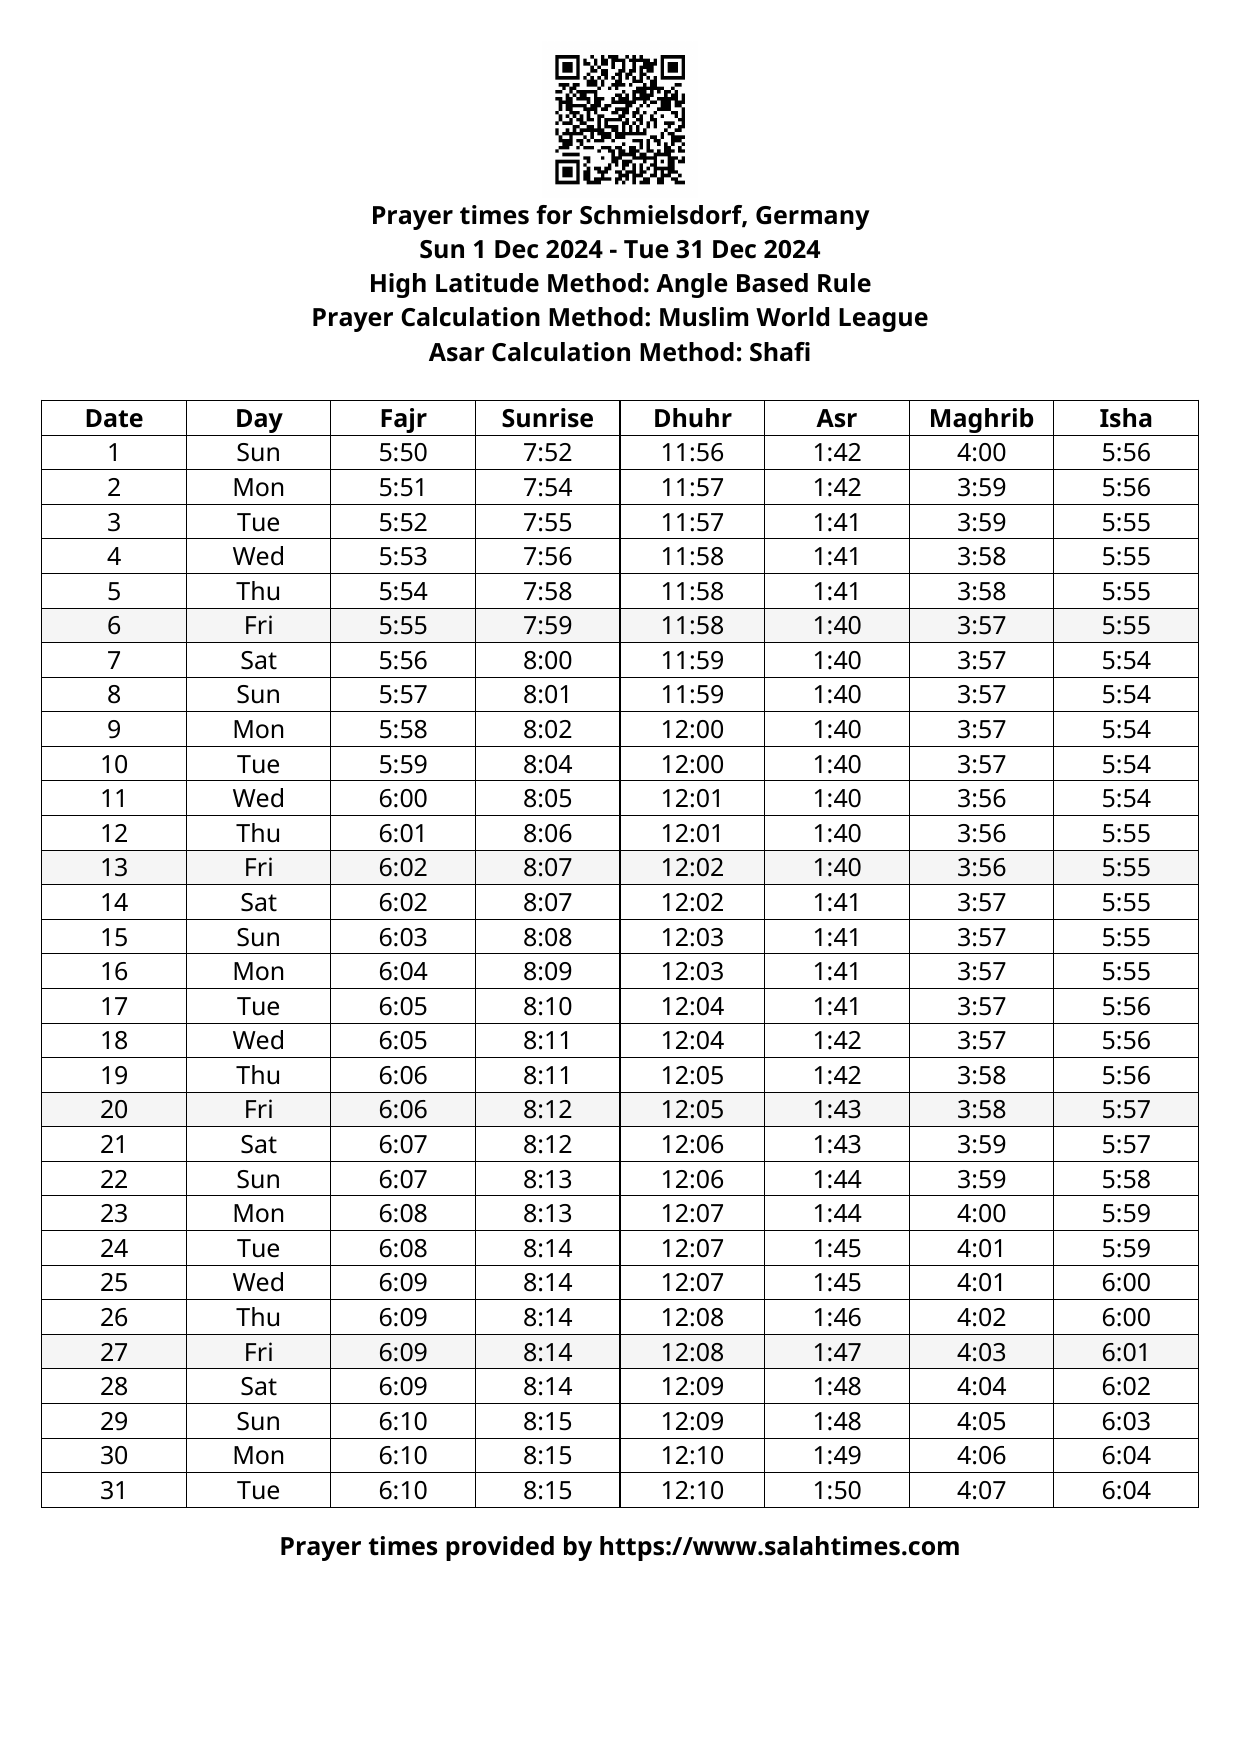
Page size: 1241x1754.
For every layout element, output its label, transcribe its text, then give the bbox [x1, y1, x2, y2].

table_cell Sat [187, 885, 330, 919]
table_cell 12:10 [621, 1473, 764, 1507]
table_cell 15 [42, 920, 186, 953]
table_cell 3:57 [910, 609, 1053, 642]
table_cell 12:07 [621, 1196, 764, 1230]
table_cell 1:50 [765, 1473, 909, 1507]
table_cell 4:04 [910, 1369, 1053, 1403]
table_cell 27 [42, 1335, 186, 1368]
table_cell 6:09 [331, 1266, 475, 1299]
table_cell 8:14 [476, 1231, 619, 1264]
table_cell 6:02 [1054, 1369, 1198, 1403]
table_cell 23 [42, 1196, 186, 1230]
table_cell Tue [187, 505, 330, 538]
table_cell 8:12 [476, 1127, 619, 1161]
table_cell 12:03 [621, 954, 764, 988]
table_cell 1:40 [765, 712, 909, 746]
table_cell 5:58 [331, 712, 475, 746]
table_cell 3:56 [910, 781, 1053, 815]
table_cell 5:55 [1054, 505, 1198, 538]
table_cell 12:04 [621, 989, 764, 1022]
table_cell 8:15 [476, 1473, 619, 1507]
table_cell 8:15 [476, 1439, 619, 1472]
table_cell 6:10 [331, 1439, 475, 1472]
table_cell 8:08 [476, 920, 619, 953]
table_header Isha [1054, 401, 1198, 434]
table_cell 1:40 [765, 609, 909, 642]
table_cell 22 [42, 1162, 186, 1195]
table_cell Sat [187, 643, 330, 677]
table_cell 8 [42, 678, 186, 711]
table_cell 1:41 [765, 920, 909, 953]
table_cell 25 [42, 1266, 186, 1299]
table_cell 1:41 [765, 574, 909, 607]
table_cell Sun [187, 1404, 330, 1437]
table_cell 28 [42, 1369, 186, 1403]
table_cell 11:59 [621, 643, 764, 677]
table_cell 5:55 [1054, 851, 1198, 884]
table_cell 8:09 [476, 954, 619, 988]
table_cell 6 [42, 609, 186, 642]
table_cell 7:56 [476, 539, 619, 573]
table_cell 7 [42, 643, 186, 677]
table_cell 13 [42, 851, 186, 884]
text Sun 1 Dec 2024 - Tue 31 Dec 2024 [42, 232, 1198, 266]
table_cell 8:04 [476, 747, 619, 780]
table_cell 4:06 [910, 1439, 1053, 1472]
table_cell 6:05 [331, 989, 475, 1022]
table_cell 5:50 [331, 436, 475, 469]
table_cell 1:40 [765, 816, 909, 849]
table_cell 4:02 [910, 1300, 1053, 1334]
table_cell 5:54 [1054, 678, 1198, 711]
table_cell 5:57 [1054, 1093, 1198, 1126]
table_cell Fri [187, 1093, 330, 1126]
table_cell Tue [187, 989, 330, 1022]
table_cell 5:56 [1054, 470, 1198, 504]
table_cell 3:57 [910, 920, 1053, 953]
table_cell 1:42 [765, 1024, 909, 1057]
table_cell 20 [42, 1093, 186, 1126]
table_cell 18 [42, 1024, 186, 1057]
table_cell 1:49 [765, 1439, 909, 1472]
table_cell 5:54 [331, 574, 475, 607]
table_cell 3:57 [910, 885, 1053, 919]
table_cell Thu [187, 1058, 330, 1092]
table_cell 5:58 [1054, 1162, 1198, 1195]
table_header Fajr [331, 401, 475, 434]
table_cell 12:01 [621, 816, 764, 849]
table_cell 12:02 [621, 851, 764, 884]
table_cell 5:55 [1054, 816, 1198, 849]
table_cell Thu [187, 574, 330, 607]
table_cell 4:00 [910, 436, 1053, 469]
table_cell 6:09 [331, 1300, 475, 1334]
table_cell 7:55 [476, 505, 619, 538]
table_cell 1:47 [765, 1335, 909, 1368]
table_cell 5:56 [1054, 436, 1198, 469]
table_cell 6:05 [331, 1024, 475, 1057]
table_cell 12 [42, 816, 186, 849]
table_cell 3:57 [910, 954, 1053, 988]
table_cell 6:08 [331, 1231, 475, 1264]
table_cell 5:51 [331, 470, 475, 504]
table_header Date [42, 401, 186, 434]
table_cell 3:58 [910, 539, 1053, 573]
table_cell 11:57 [621, 470, 764, 504]
table_cell 5:55 [1054, 609, 1198, 642]
table_cell 3:58 [910, 1093, 1053, 1126]
table_cell 4 [42, 539, 186, 573]
table_cell 1:40 [765, 747, 909, 780]
table_cell 5:55 [1054, 885, 1198, 919]
table_cell 6:09 [331, 1369, 475, 1403]
table_cell 11:58 [621, 574, 764, 607]
table_cell 1:41 [765, 885, 909, 919]
table_cell Fri [187, 609, 330, 642]
table_cell Sat [187, 1369, 330, 1403]
table_cell 11:57 [621, 505, 764, 538]
table_cell 8:06 [476, 816, 619, 849]
table_cell 3:57 [910, 989, 1053, 1022]
table_cell 6:02 [331, 885, 475, 919]
table_cell Wed [187, 781, 330, 815]
table_cell 8:05 [476, 781, 619, 815]
table_cell Wed [187, 1266, 330, 1299]
table_cell 9 [42, 712, 186, 746]
table_cell 6:08 [331, 1196, 475, 1230]
table_cell 3:57 [910, 1024, 1053, 1057]
table_cell 8:01 [476, 678, 619, 711]
table_cell 12:07 [621, 1266, 764, 1299]
table_cell Thu [187, 816, 330, 849]
table_cell 12:10 [621, 1439, 764, 1472]
table_cell 21 [42, 1127, 186, 1161]
table_cell 8:15 [476, 1404, 619, 1437]
table_cell 5:54 [1054, 747, 1198, 780]
table_cell 5:55 [331, 609, 475, 642]
table_header Day [187, 401, 330, 434]
table_cell 6:01 [331, 816, 475, 849]
table_cell 4:01 [910, 1231, 1053, 1264]
table_cell 3:57 [910, 643, 1053, 677]
table_cell 3:58 [910, 1058, 1053, 1092]
table_cell 12:06 [621, 1127, 764, 1161]
table_cell 1:43 [765, 1127, 909, 1161]
table_cell 12:00 [621, 712, 764, 746]
table_cell 1:40 [765, 643, 909, 677]
table_cell Mon [187, 1439, 330, 1472]
table_cell 8:10 [476, 989, 619, 1022]
table_cell 12:03 [621, 920, 764, 953]
table_cell 11:56 [621, 436, 764, 469]
table_cell 1:40 [765, 781, 909, 815]
table_cell 6:10 [331, 1404, 475, 1437]
table_cell 14 [42, 885, 186, 919]
table_cell Tue [187, 1473, 330, 1507]
table_cell 5:59 [331, 747, 475, 780]
table_cell 1:41 [765, 954, 909, 988]
table_cell 7:52 [476, 436, 619, 469]
table_cell 6:09 [331, 1335, 475, 1368]
table_cell 11:58 [621, 539, 764, 573]
table_cell 8:00 [476, 643, 619, 677]
table_cell 1:40 [765, 678, 909, 711]
table_cell 5:55 [1054, 539, 1198, 573]
table_cell Sun [187, 920, 330, 953]
table_cell 6:07 [331, 1162, 475, 1195]
table_cell 1:42 [765, 470, 909, 504]
table_cell 8:07 [476, 851, 619, 884]
table_cell 8:14 [476, 1369, 619, 1403]
table_cell 3:59 [910, 505, 1053, 538]
table_cell 4:07 [910, 1473, 1053, 1507]
table_cell 1:45 [765, 1231, 909, 1264]
table_cell 3:56 [910, 851, 1053, 884]
table_cell 5 [42, 574, 186, 607]
table_cell 1:48 [765, 1369, 909, 1403]
table_cell 1:45 [765, 1266, 909, 1299]
table_cell 12:07 [621, 1231, 764, 1264]
table_cell 5:56 [331, 643, 475, 677]
table_cell 1:42 [765, 436, 909, 469]
table_cell 5:56 [1054, 989, 1198, 1022]
table_cell 12:06 [621, 1162, 764, 1195]
table_cell 5:56 [1054, 1058, 1198, 1092]
table_cell Fri [187, 851, 330, 884]
table_cell 2 [42, 470, 186, 504]
table_cell 12:08 [621, 1335, 764, 1368]
table_cell Mon [187, 1196, 330, 1230]
table_cell 12:04 [621, 1024, 764, 1057]
table_cell 16 [42, 954, 186, 988]
table_cell 7:58 [476, 574, 619, 607]
table_cell 1:41 [765, 989, 909, 1022]
table_cell Thu [187, 1300, 330, 1334]
table_cell 6:00 [331, 781, 475, 815]
text Prayer Calculation Method: Muslim World League [42, 300, 1198, 334]
table_cell Mon [187, 954, 330, 988]
text Prayer times provided by https://www.salahtimes.com [42, 1528, 1198, 1563]
table_cell 6:10 [331, 1473, 475, 1507]
table_cell Mon [187, 712, 330, 746]
table_cell Sun [187, 1162, 330, 1195]
table_cell 3:57 [910, 678, 1053, 711]
table_cell 1:40 [765, 851, 909, 884]
table_cell 6:03 [331, 920, 475, 953]
table_header Maghrib [910, 401, 1053, 434]
table_cell 5:59 [1054, 1231, 1198, 1264]
table_cell Sun [187, 436, 330, 469]
table_cell 3 [42, 505, 186, 538]
table_cell 24 [42, 1231, 186, 1264]
table_cell 8:11 [476, 1058, 619, 1092]
table_cell 6:04 [331, 954, 475, 988]
table_cell 8:13 [476, 1162, 619, 1195]
table_cell 6:02 [331, 851, 475, 884]
table_header Dhuhr [621, 401, 764, 434]
table_cell Tue [187, 747, 330, 780]
table_cell 8:07 [476, 885, 619, 919]
table_cell 4:03 [910, 1335, 1053, 1368]
table_cell 1:43 [765, 1093, 909, 1126]
table_cell Wed [187, 539, 330, 573]
table_cell 3:57 [910, 747, 1053, 780]
table_cell 4:00 [910, 1196, 1053, 1230]
table_cell 3:57 [910, 712, 1053, 746]
table_cell 6:00 [1054, 1300, 1198, 1334]
table_cell Sat [187, 1127, 330, 1161]
table_cell 8:13 [476, 1196, 619, 1230]
table_cell 6:03 [1054, 1404, 1198, 1437]
table_cell 5:54 [1054, 712, 1198, 746]
table_cell 8:02 [476, 712, 619, 746]
table_cell 1:41 [765, 505, 909, 538]
table_cell 3:59 [910, 1127, 1053, 1161]
table_cell 5:55 [1054, 574, 1198, 607]
table_cell 6:06 [331, 1093, 475, 1126]
table_cell 4:05 [910, 1404, 1053, 1437]
table_cell 1:44 [765, 1162, 909, 1195]
table_cell 6:01 [1054, 1335, 1198, 1368]
table_cell 7:54 [476, 470, 619, 504]
table_header Sunrise [476, 401, 619, 434]
table_cell 8:12 [476, 1093, 619, 1126]
text Prayer times for Schmielsdorf, Germany [42, 198, 1198, 232]
table_cell 12:00 [621, 747, 764, 780]
table_cell 5:52 [331, 505, 475, 538]
table_cell 5:57 [1054, 1127, 1198, 1161]
table_cell 1:44 [765, 1196, 909, 1230]
table_cell 5:54 [1054, 781, 1198, 815]
table_cell 19 [42, 1058, 186, 1092]
table_cell 8:14 [476, 1266, 619, 1299]
table_cell 3:58 [910, 574, 1053, 607]
table_header Asr [765, 401, 909, 434]
table_cell 1 [42, 436, 186, 469]
table_cell 6:04 [1054, 1439, 1198, 1472]
table_cell Mon [187, 470, 330, 504]
table_cell 6:00 [1054, 1266, 1198, 1299]
table_cell 29 [42, 1404, 186, 1437]
table_cell 3:56 [910, 816, 1053, 849]
table_cell 5:56 [1054, 1024, 1198, 1057]
table_cell 5:57 [331, 678, 475, 711]
table_cell 12:02 [621, 885, 764, 919]
table_cell 8:14 [476, 1335, 619, 1368]
table_cell 12:09 [621, 1369, 764, 1403]
table_cell 6:06 [331, 1058, 475, 1092]
table_cell 5:53 [331, 539, 475, 573]
table_cell Tue [187, 1231, 330, 1264]
text Asar Calculation Method: Shafi [42, 334, 1198, 368]
table_cell 12:05 [621, 1093, 764, 1126]
table_cell 6:04 [1054, 1473, 1198, 1507]
table_cell 3:59 [910, 470, 1053, 504]
table_cell 12:09 [621, 1404, 764, 1437]
table_cell 11 [42, 781, 186, 815]
table_cell 17 [42, 989, 186, 1022]
table_cell 3:59 [910, 1162, 1053, 1195]
table_cell 12:01 [621, 781, 764, 815]
table_cell 8:14 [476, 1300, 619, 1334]
table_cell 12:08 [621, 1300, 764, 1334]
table_cell 26 [42, 1300, 186, 1334]
table_cell 5:55 [1054, 954, 1198, 988]
table_cell 1:48 [765, 1404, 909, 1437]
table_cell 4:01 [910, 1266, 1053, 1299]
table_cell 6:07 [331, 1127, 475, 1161]
table_cell 5:54 [1054, 643, 1198, 677]
table_cell 7:59 [476, 609, 619, 642]
table_cell 12:05 [621, 1058, 764, 1092]
table_cell 1:41 [765, 539, 909, 573]
table_cell Sun [187, 678, 330, 711]
table_cell Wed [187, 1024, 330, 1057]
text High Latitude Method: Angle Based Rule [42, 266, 1198, 300]
table_cell 11:58 [621, 609, 764, 642]
picture [542, 41, 699, 198]
table_cell 10 [42, 747, 186, 780]
table_cell 30 [42, 1439, 186, 1472]
table_cell 31 [42, 1473, 186, 1507]
table_cell 5:59 [1054, 1196, 1198, 1230]
table_cell 1:46 [765, 1300, 909, 1334]
table_cell 5:55 [1054, 920, 1198, 953]
table_cell 11:59 [621, 678, 764, 711]
table_cell Fri [187, 1335, 330, 1368]
table_cell 8:11 [476, 1024, 619, 1057]
table_cell 1:42 [765, 1058, 909, 1092]
